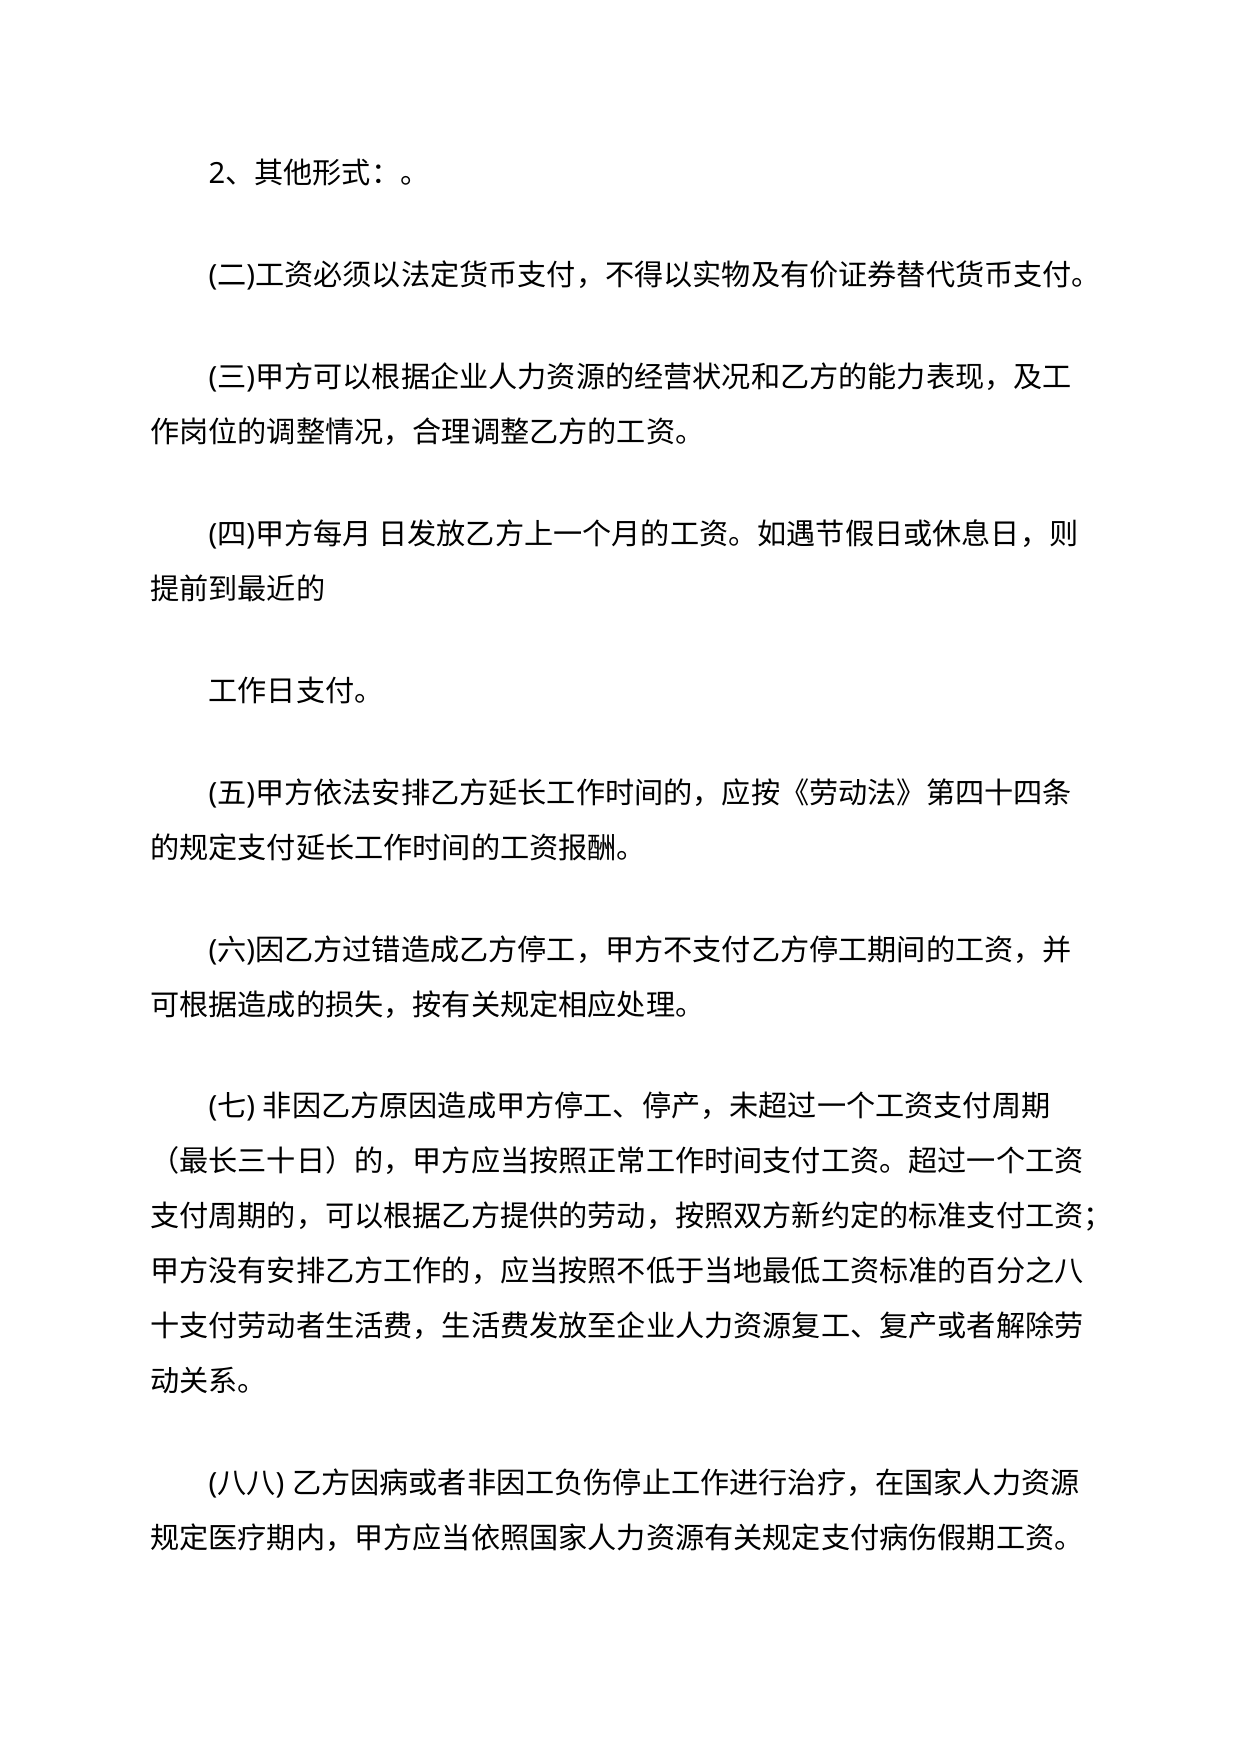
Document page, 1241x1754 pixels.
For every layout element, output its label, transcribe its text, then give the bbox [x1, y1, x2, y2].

text (五)甲方依法安排乙方延长工作时间的，应按《劳动法》第四十四条的规定支付延长工作时间的工资报酬。 [150, 769, 1090, 867]
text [150, 1459, 1090, 1556]
text (六)因乙方过错造成乙方停工，甲方不支付乙方停工期间的工资，并可根据造成的损失，按有关规定相应处理。 [150, 926, 1090, 1023]
text (四)甲方每月 日发放乙方上一个月的工资。如遇节假日或休息日，则提前到最近的 [150, 511, 1090, 608]
text (七) 非因乙方原因造成甲方停工、停产，未超过一个工资支付周期（最长三十日）的，甲方应当按照正常工作时间支付工资。超过一个工资支付周期的，可以根据乙方提供的劳动，按照双方新约定的标准支付工资；甲方没有安排乙方工作的，应当按照不低于当地最低工资标准的百分之八十支付劳动者生活费，生活费发放至企业人力资源复工、复产或者解除劳动关系。 [150, 1083, 1090, 1400]
text 工作日支付。 [150, 667, 1090, 710]
text (三)甲方可以根据企业人力资源的经营状况和乙方的能力表现，及工作岗位的调整情况，合理调整乙方的工资。 [150, 354, 1090, 451]
text 2、其他形式：。 [150, 150, 1090, 192]
text (二)工资必须以法定货币支付，不得以实物及有价证券替代货币支付。 [150, 252, 1090, 294]
